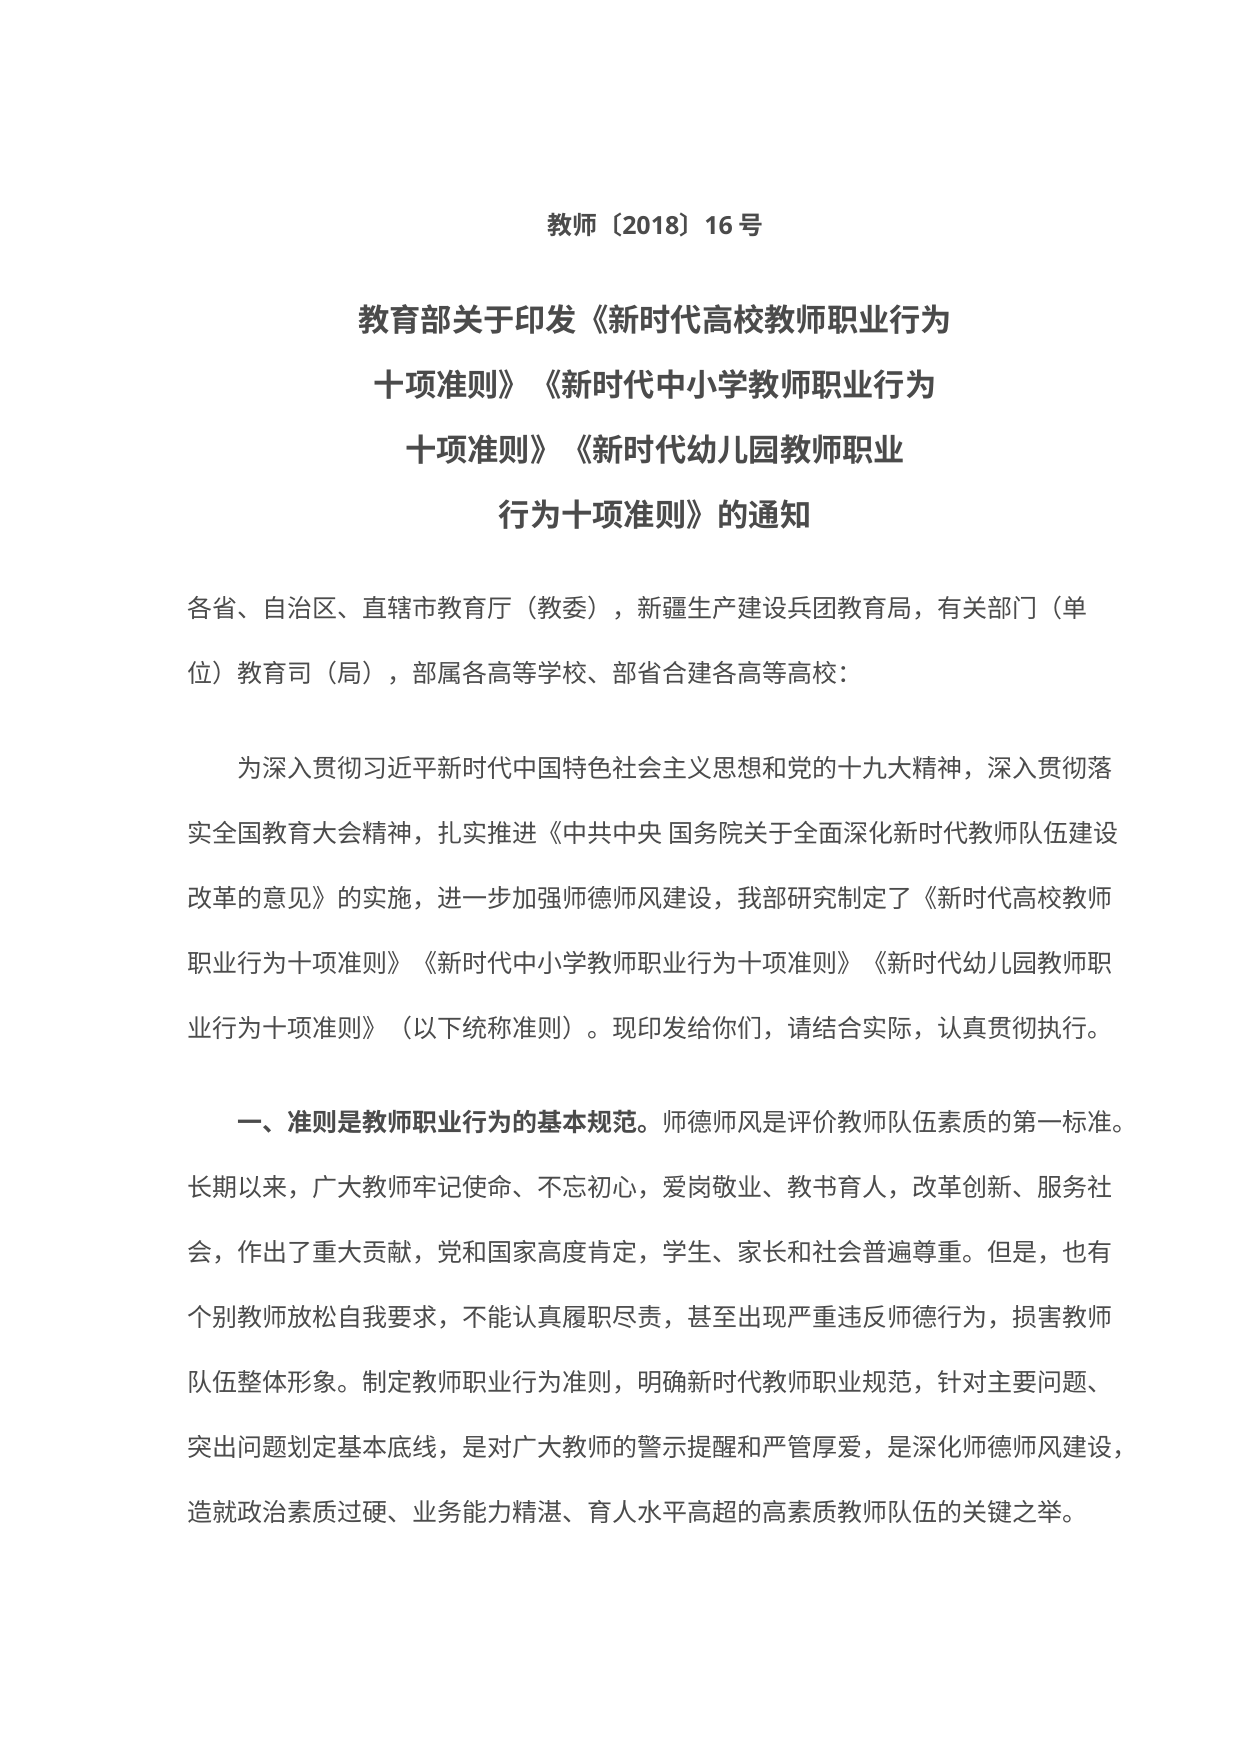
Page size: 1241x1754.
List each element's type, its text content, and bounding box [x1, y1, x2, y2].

text 为深入贯彻习近平新时代中国特色社会主义思想和党的十九大精神，深入贯彻落实全国教育大会精神，扎实推进《中共中央 国务院关于全面深化新时代教师队伍建设改革的意见》的实施，进一步加强师德师风建设，我部研究制定了《新时代高校教师职业行为十项准则》《新时代中小学教师职业行为十项准则》《新时代幼儿园教师职业行为十项准则》（以下统称准则）。现印发给你们，请结合实际，认真贯彻执行。 [187, 734, 1122, 1059]
text 一、准则是教师职业行为的基本规范。师德师风是评价教师队伍素质的第一标准。长期以来，广大教师牢记使命、不忘初心，爱岗敬业、教书育人，改革创新、服务社会，作出了重大贡献，党和国家高度肯定，学生、家长和社会普遍尊重。但是，也有个别教师放松自我要求，不能认真履职尽责，甚至出现严重违反师德行为，损害教师队伍整体形象。制定教师职业行为准则，明确新时代教师职业规范，针对主要问题、突出问题划定基本底线，是对广大教师的警示提醒和严管厚爱，是深化师德师风建设，造就政治素质过硬、业务能力精湛、育人水平高超的高素质教师队伍的关键之举。 [187, 1088, 1122, 1543]
text 教育部关于印发《新时代高校教师职业行为 十项准则》《新时代中小学教师职业行为 十项准则》《新时代幼儿园教师职业 行为十项准则》的通知 [187, 285, 1122, 545]
text 各省、自治区、直辖市教育厅（教委），新疆生产建设兵团教育局，有关部门（单位）教育司（局），部属各高等学校、部省合建各高等高校： [187, 574, 1122, 704]
text 教师〔2018〕16号 [187, 191, 1122, 256]
